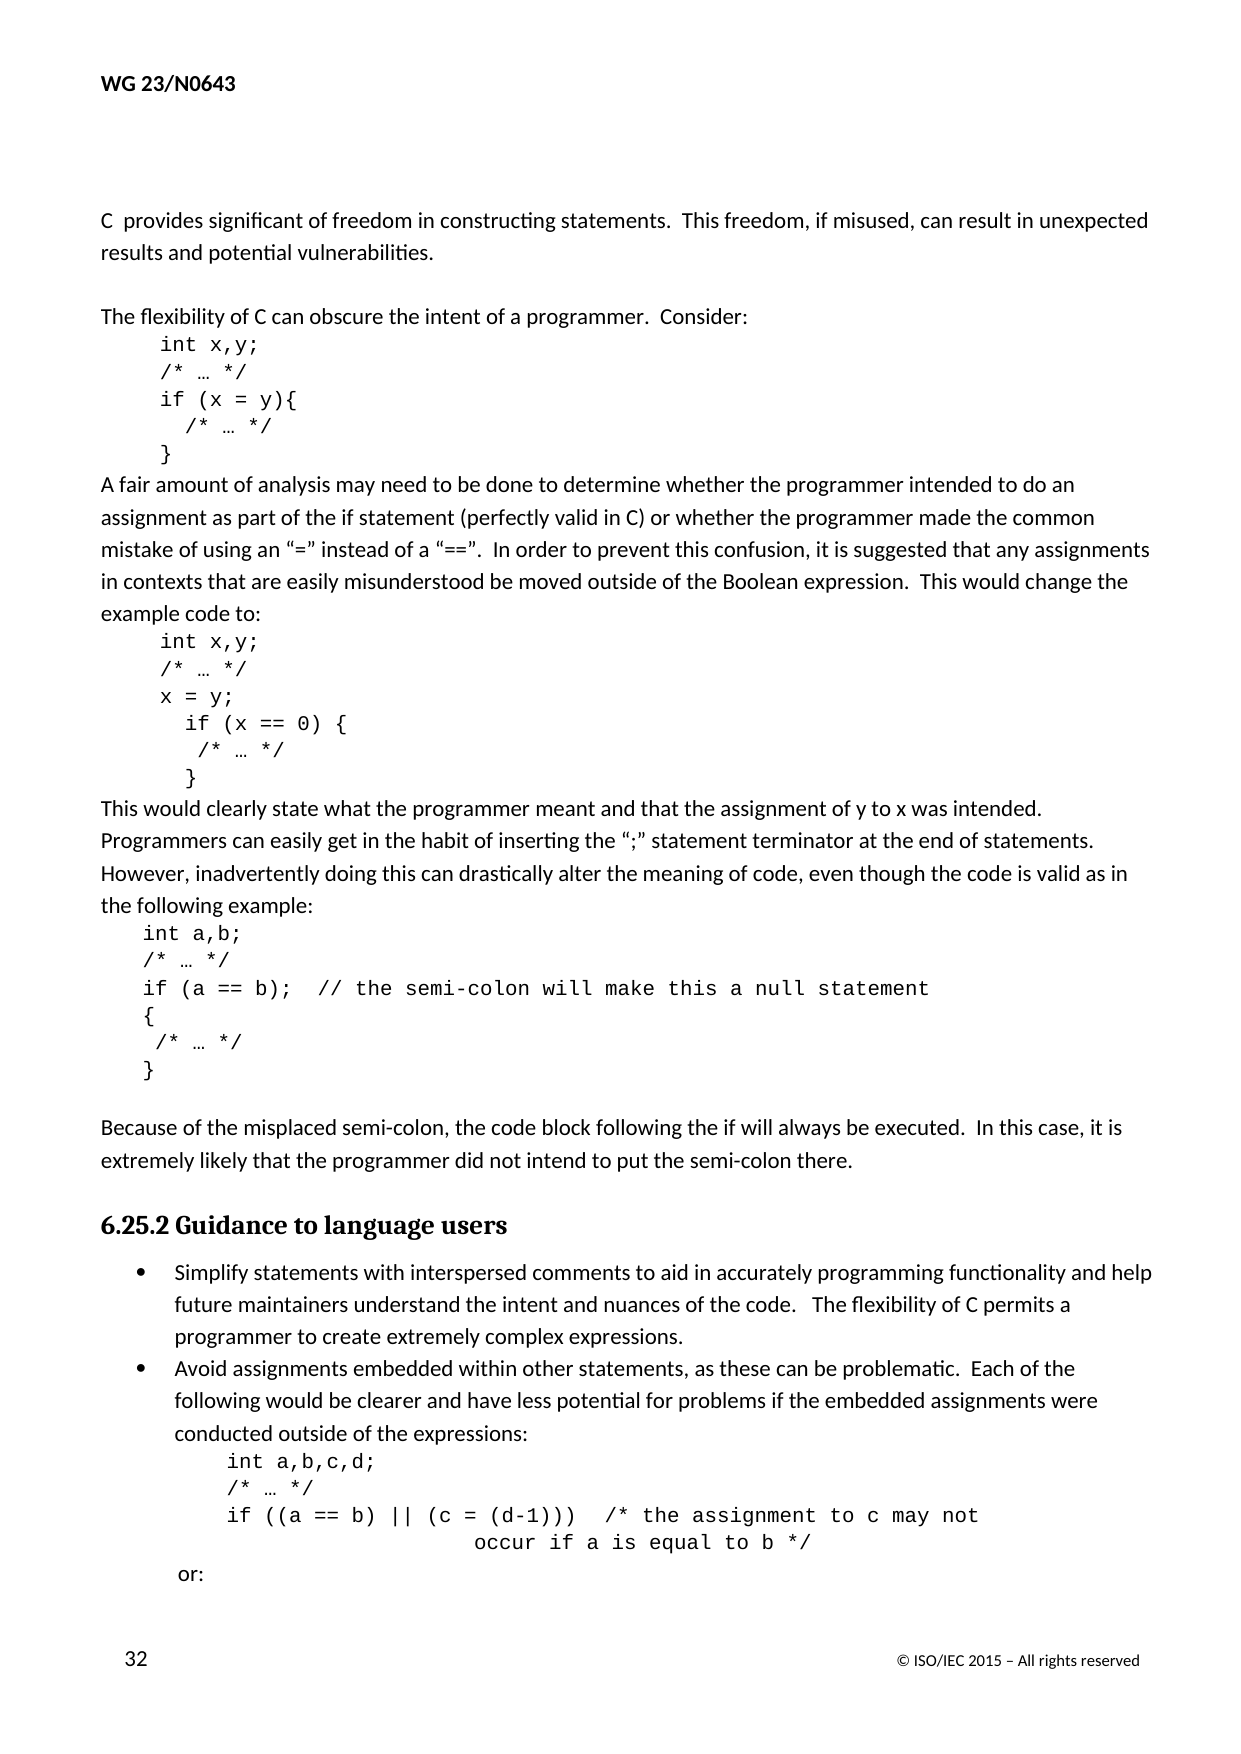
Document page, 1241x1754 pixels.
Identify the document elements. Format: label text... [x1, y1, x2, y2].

text int a,b,c,d; [219, 1451, 1164, 1474]
text C provides significant of freedom in constructing statements. This freedom, if misused, can result in unexpected results and potential vulnerabilities. [101, 206, 1164, 266]
text Because of the misplaced semi-colon, the code block following the if will always be executed. In this case, it is extremely likely that the programmer did not intend to put the semi-colon there. [101, 1113, 1164, 1174]
text The flexibility of C can obscure the intent of a programmer. Consider: [101, 302, 1164, 330]
text Programmers can easily get in the habit of inserting the “;” statement terminator at the end of statements. However, inadvertently doing this can drastically alter the meaning of code, even though the code is valid as in the following example: [101, 827, 1164, 919]
text if (x = y){ [159, 389, 1164, 412]
text /* … */ [219, 1478, 1164, 1502]
list Avoid assignments embedded within other statements, as these can be problematic. Each of the following would be clearer and have less potential for problems if the embedded assignments were conducted outside of the expressions: [137, 1354, 1164, 1447]
text int a,b; [101, 923, 1164, 947]
text occur if a is equal to b */ [219, 1532, 1164, 1556]
subtitle 6.25.2 Guidance to language users [101, 1210, 1164, 1241]
text int x,y; [159, 631, 1164, 655]
list Simplify statements with interspersed comments to aid in accurately programming functionality and help future maintainers understand the intent and nuances of the code. The flexibility of C permits a programmer to create extremely complex expressions. [137, 1258, 1164, 1350]
text } [101, 1059, 1164, 1083]
text int x,y; [159, 334, 1164, 358]
text /* … */ [101, 1032, 1164, 1056]
text x = y; [159, 686, 1164, 709]
text /* … */ [159, 658, 1164, 682]
text /* … */ [101, 950, 1164, 974]
text A fair amount of analysis may need to be done to determine whether the programmer intended to do an assignment as part of the if statement (perfectly valid in C) or whether the programmer made the common mistake of using an “=” instead of a “==”. In order to prevent this confusion, it is suggested that any assignments in contexts that are easily misunderstood be moved outside of the Boolean expression. This would change the example code to: [101, 470, 1164, 627]
text } [159, 767, 1164, 791]
text { [101, 1005, 1164, 1028]
text /* … */ [159, 740, 1164, 764]
text } [159, 443, 1164, 467]
text /* … */ [159, 362, 1164, 385]
text This would clearly state what the programmer meant and that the assignment of y to x was intended. [101, 794, 1164, 822]
text if (x == 0) { [159, 713, 1164, 737]
text or: [101, 1559, 1164, 1588]
text if (a == b); // the semi-colon will make this a null statement [101, 978, 1164, 1001]
text if ((a == b) || (c = (d-1))) /* the assignment to c may not [219, 1505, 1164, 1529]
text /* … */ [159, 416, 1164, 440]
